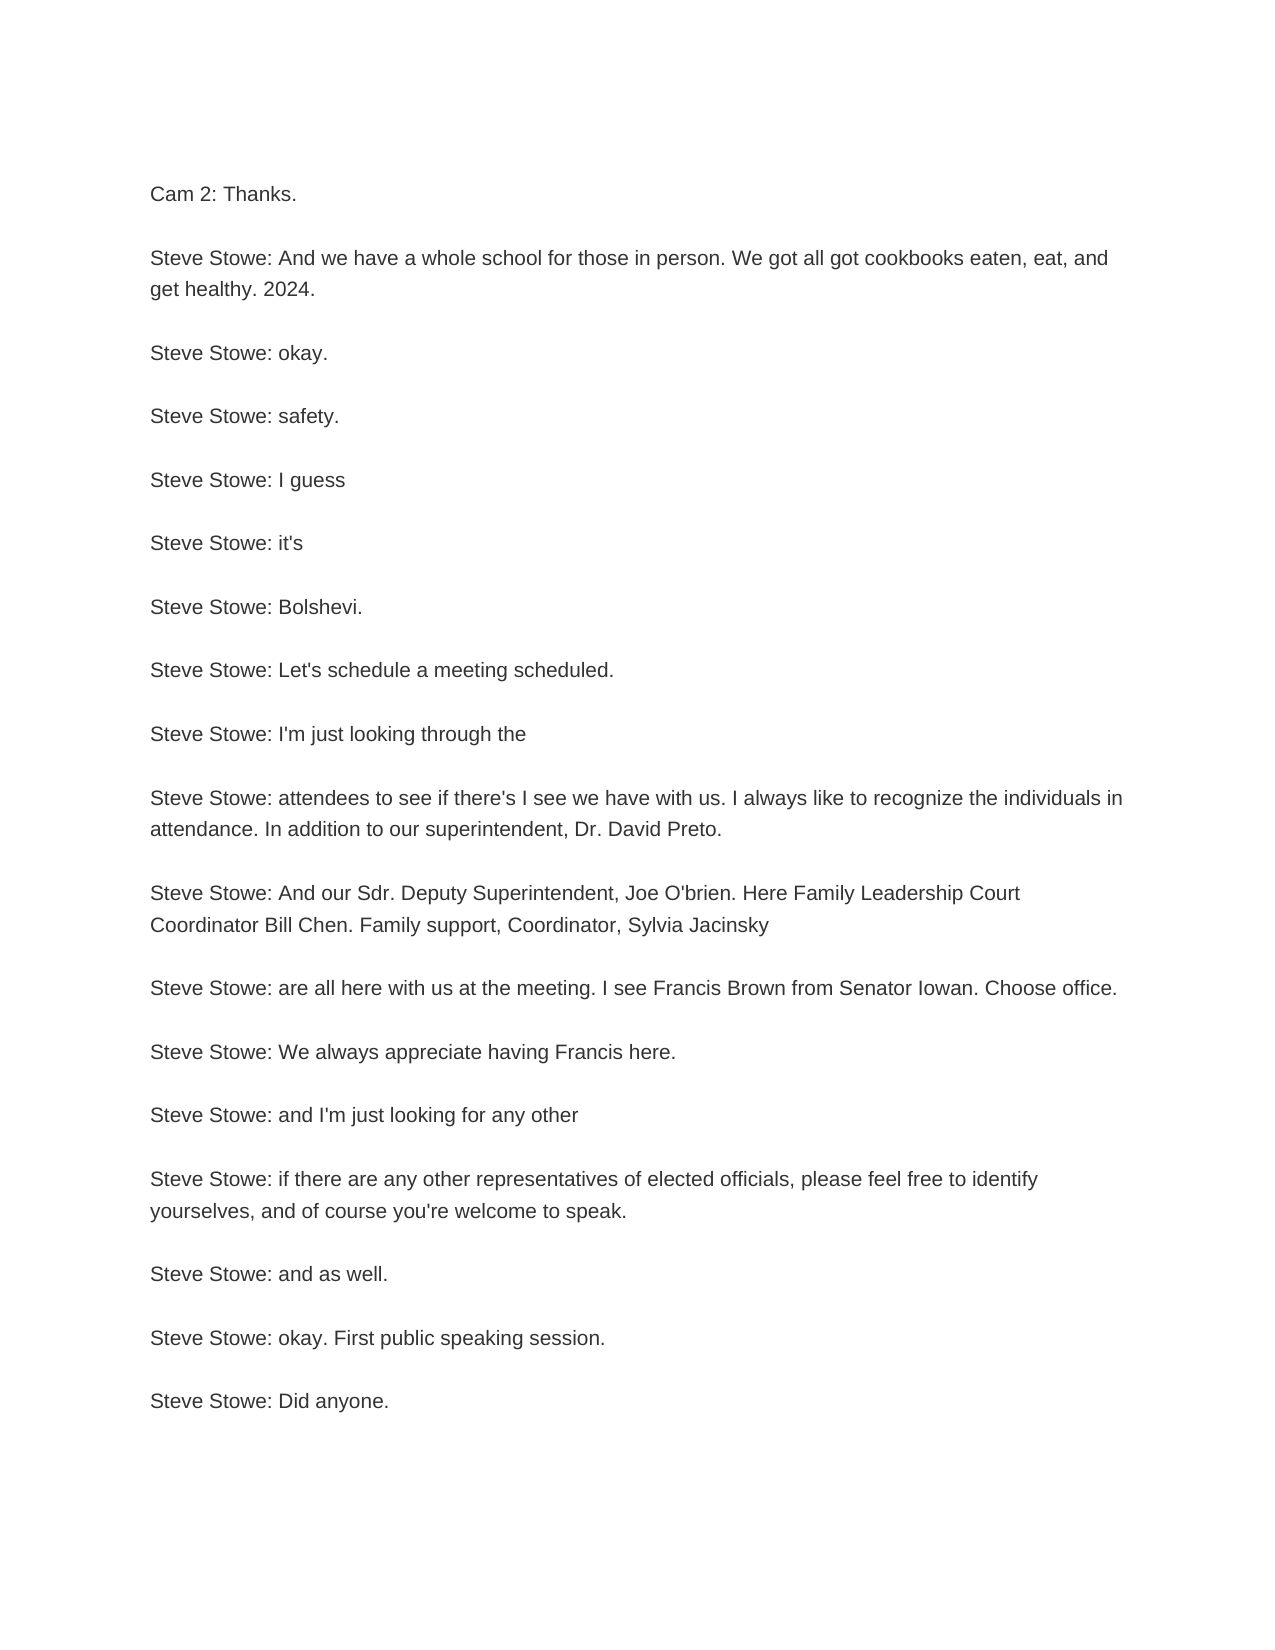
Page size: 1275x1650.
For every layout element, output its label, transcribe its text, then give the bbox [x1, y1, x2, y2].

text Steve Stowe: attendees to see if there's I see we have with us. I always like to recognize the individuals in attendance. In addition to our superintendent, Dr. David Preto. [150, 785, 1125, 841]
text Steve Stowe: We always appreciate having Francis here. [150, 1039, 1125, 1063]
text Steve Stowe: safety. [150, 404, 1125, 428]
text Steve Stowe: and I'm just looking for any other [150, 1103, 1125, 1127]
text Steve Stowe: okay. First public speaking session. [150, 1326, 1125, 1349]
text Steve Stowe: okay. [150, 341, 1125, 364]
text Cam 2: Thanks. [150, 182, 1125, 206]
text Steve Stowe: Did anyone. [150, 1389, 1125, 1413]
text Steve Stowe: I'm just looking through the [150, 722, 1125, 746]
text Steve Stowe: if there are any other representatives of elected officials, please feel free to identify yourselves, and of course you're welcome to speak. [150, 1167, 1125, 1222]
text Steve Stowe: I guess [150, 468, 1125, 492]
text Steve Stowe: Let's schedule a meeting scheduled. [150, 658, 1125, 682]
text Steve Stowe: and as well. [150, 1262, 1125, 1286]
text Steve Stowe: And our Sdr. Deputy Superintendent, Joe O'brien. Here Family Leadership Court Coordinator Bill Chen. Family support, Coordinator, Sylvia Jacinsky [150, 881, 1125, 936]
text Steve Stowe: are all here with us at the meeting. I see Francis Brown from Senator Iowan. Choose office. [150, 976, 1125, 1000]
text Steve Stowe: Bolshevi. [150, 595, 1125, 619]
text Steve Stowe: And we have a whole school for those in person. We got all got cookbooks eaten, eat, and get healthy. 2024. [150, 245, 1125, 301]
text Steve Stowe: it's [150, 531, 1125, 555]
